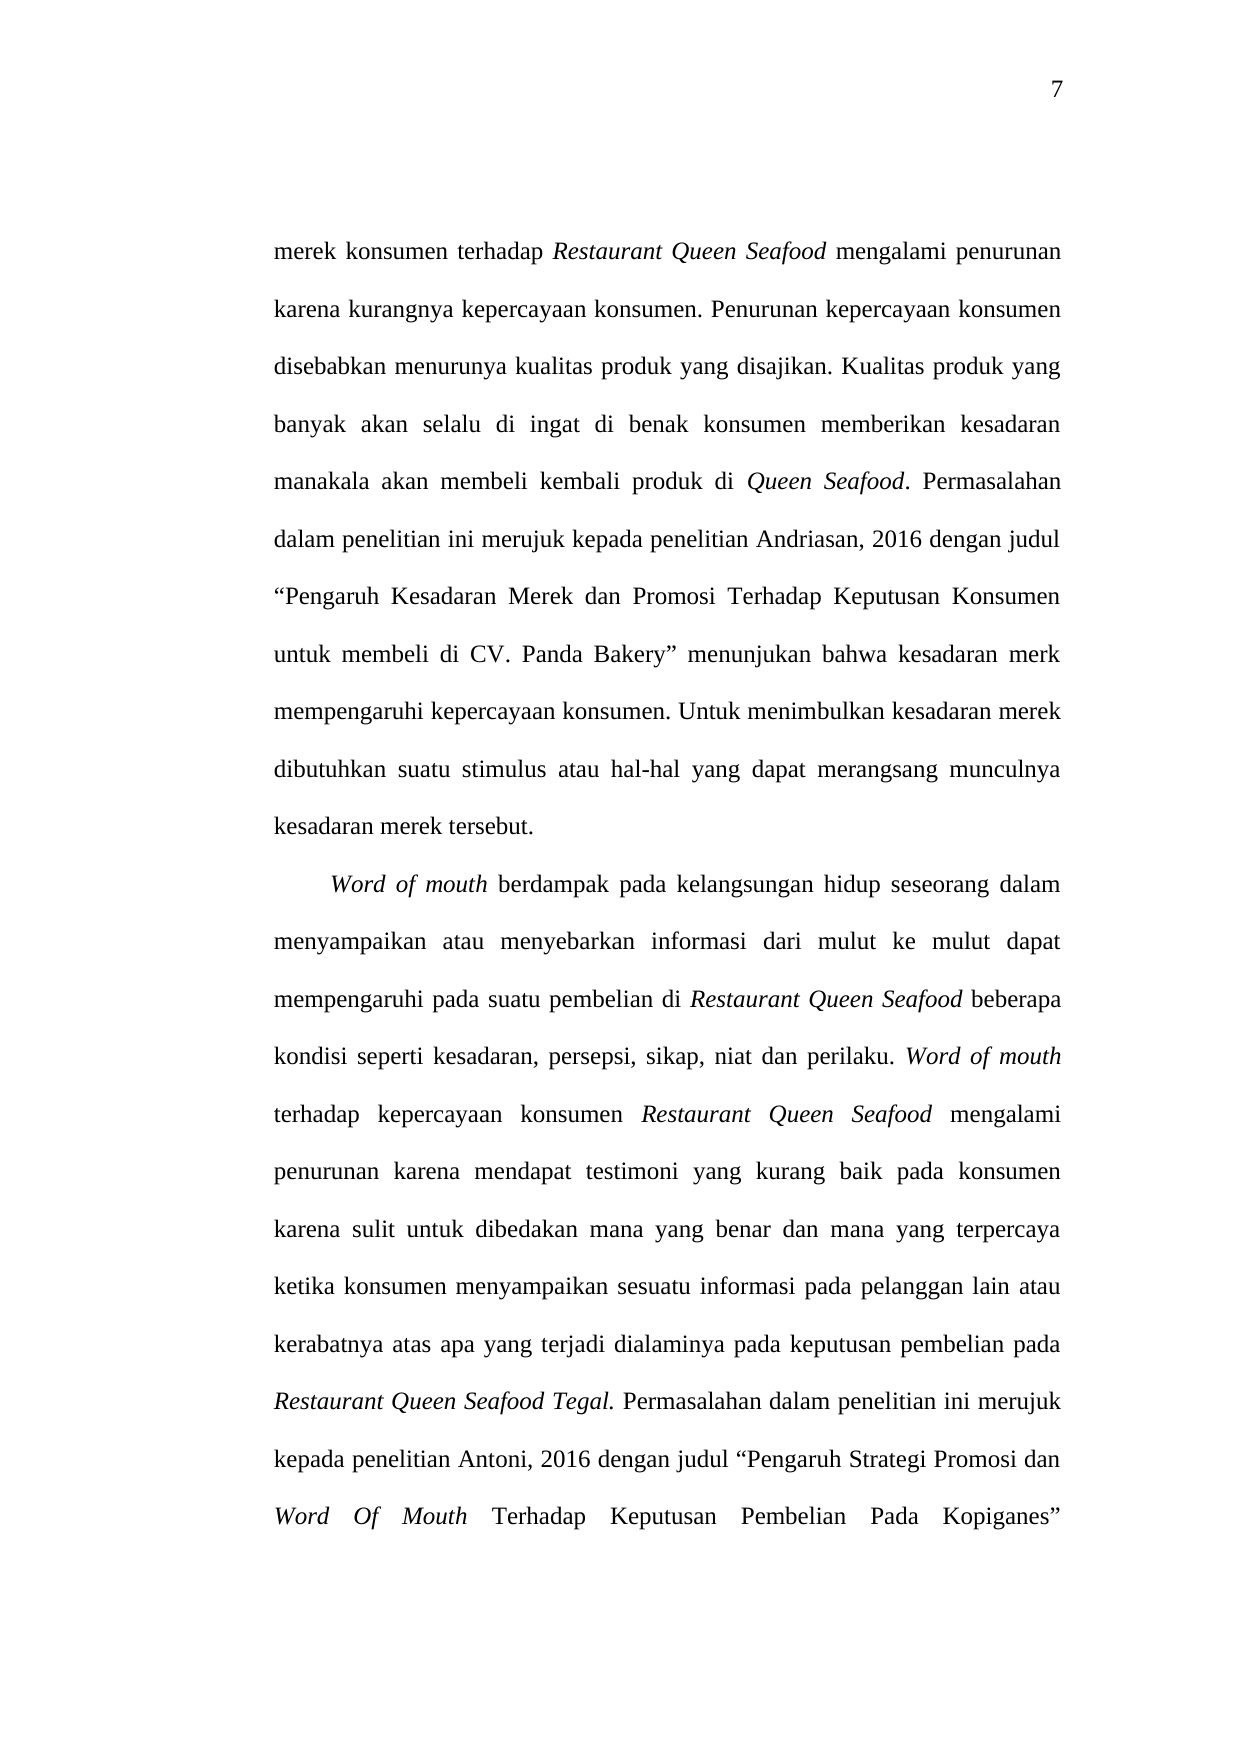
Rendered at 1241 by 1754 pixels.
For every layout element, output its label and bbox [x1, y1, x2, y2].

text [274, 236, 1061, 840]
text [274, 869, 1061, 1530]
